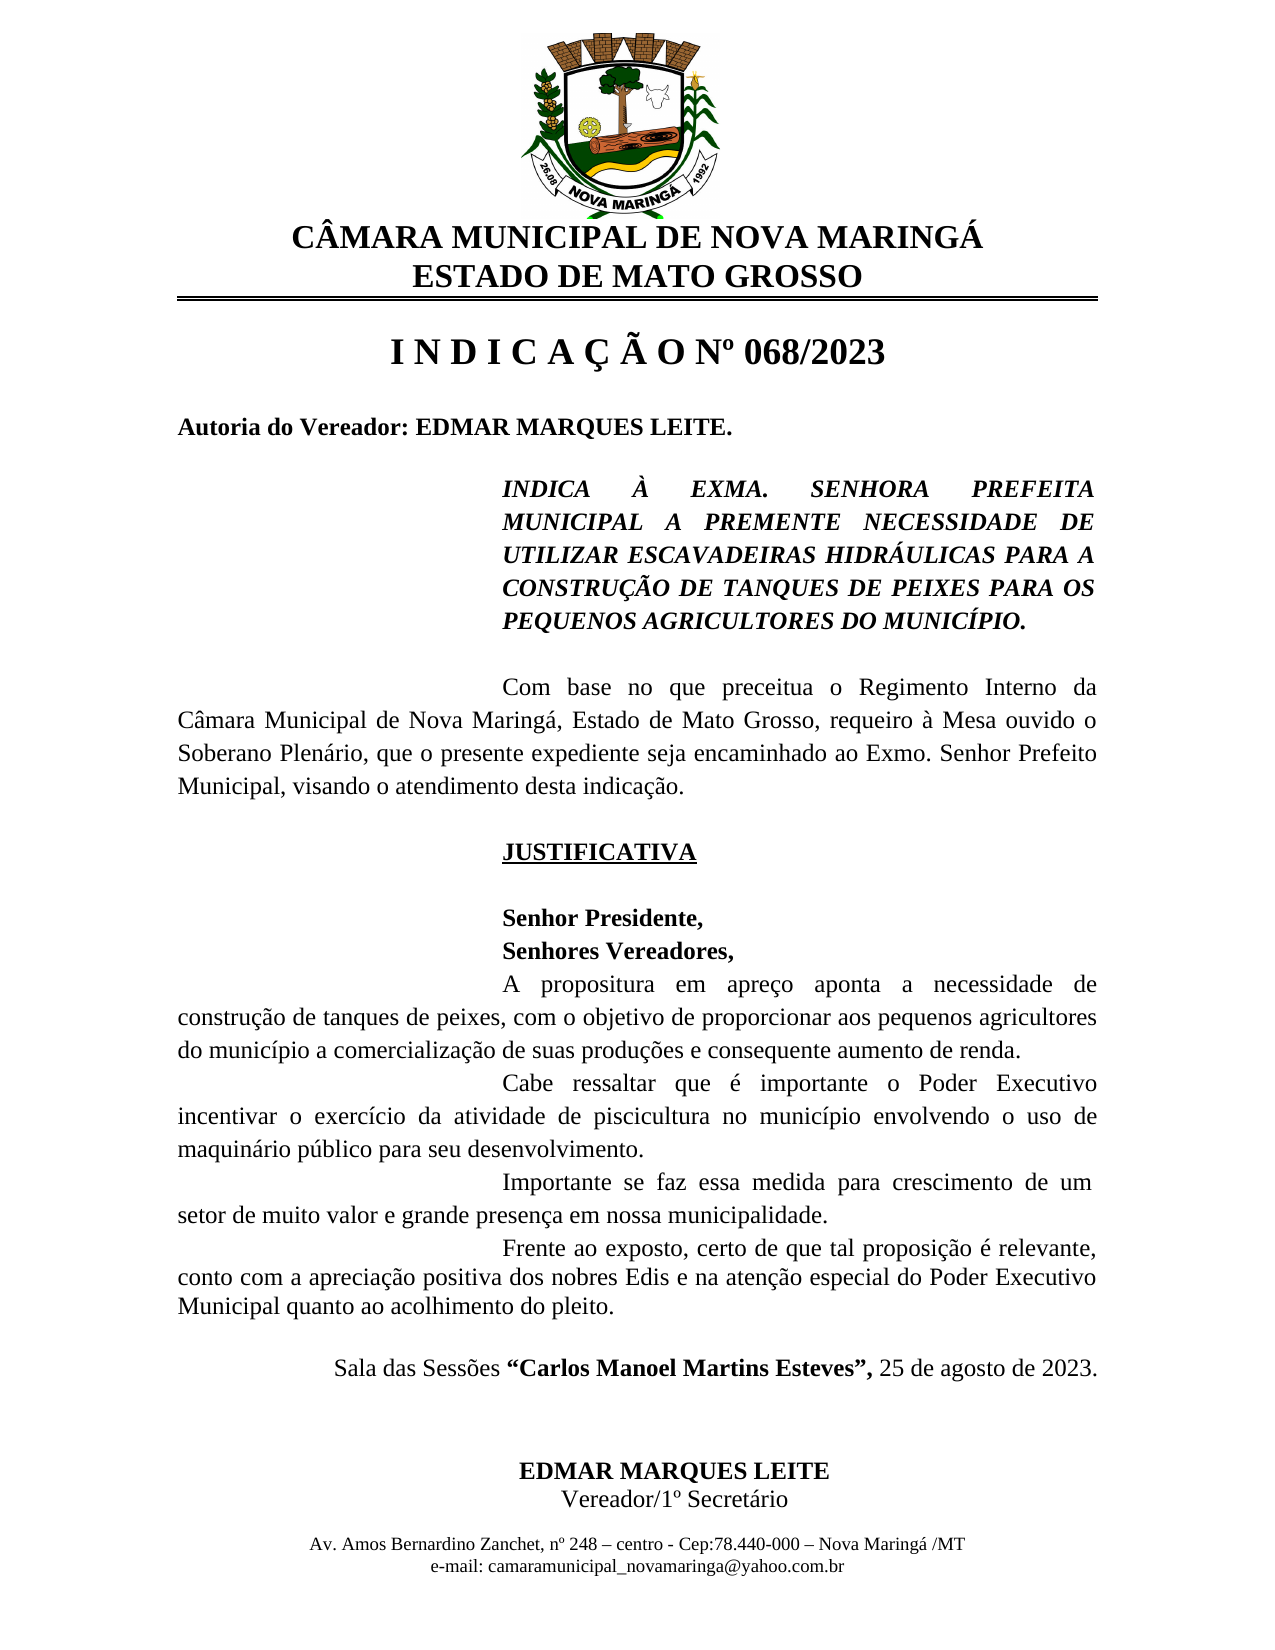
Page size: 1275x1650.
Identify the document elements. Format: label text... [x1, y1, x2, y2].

text Com base no que preceitua o Regimento Interno da Câmara Municipal de Nova Maringá, Estado de Mato Grosso, requeiro à Mesa ouvido o Soberano Plenário, que o presente expediente seja encaminhado ao Exmo. Senhor Prefeito Municipal, visando o atendimento desta indicação. [177, 672, 1098, 800]
picture [521, 33, 721, 218]
text EDMAR MARQUES LEITE [177, 1456, 1098, 1484]
text Sala das Sessões “Carlos Manoel Martins Esteves”, 25 de agosto de 2023. [177, 1353, 1098, 1382]
text Senhor Presidente, [177, 903, 1098, 932]
text I N D I C A Ç Ã O Nº 068/2023 [177, 330, 1098, 373]
text Frente ao exposto, certo de que tal proposição é relevante, conto com a apreciação positiva dos nobres Edis e na atenção especial do Poder Executivo Municipal quanto ao acolhimento do pleito. [177, 1233, 1098, 1320]
text Importante se faz essa medida para crescimento de um setor de muito valor e grande presença em nossa municipalidade. [177, 1167, 1093, 1229]
text INDICA À EXMA. SENHORA PREFEITA MUNICIPAL A PREMENTE NECESSIDADE DE UTILIZAR ESCAVADEIRAS HIDRÁULICAS PARA A CONSTRUÇÃO DE TANQUES DE PEIXES PARA OS PEQUENOS AGRICULTORES DO MUNICÍPIO. [502, 474, 1098, 635]
text Cabe ressaltar que é importante o Poder Executivo incentivar o exercício da atividade de piscicultura no município envolvendo o uso de maquinário público para seu desenvolvimento. [177, 1068, 1098, 1163]
text Autoria do Vereador: EDMAR MARQUES LEITE. [177, 412, 1098, 441]
text Senhores Vereadores, [177, 936, 1098, 965]
text A propositura em apreço aponta a necessidade de construção de tanques de peixes, com o objetivo de proporcionar aos pequenos agricultores do município a comercialização de suas produções e consequente aumento de renda. [177, 969, 1098, 1064]
text JUSTIFICATIVA [177, 837, 1098, 866]
text Vereador/1º Secretário [177, 1484, 1098, 1513]
